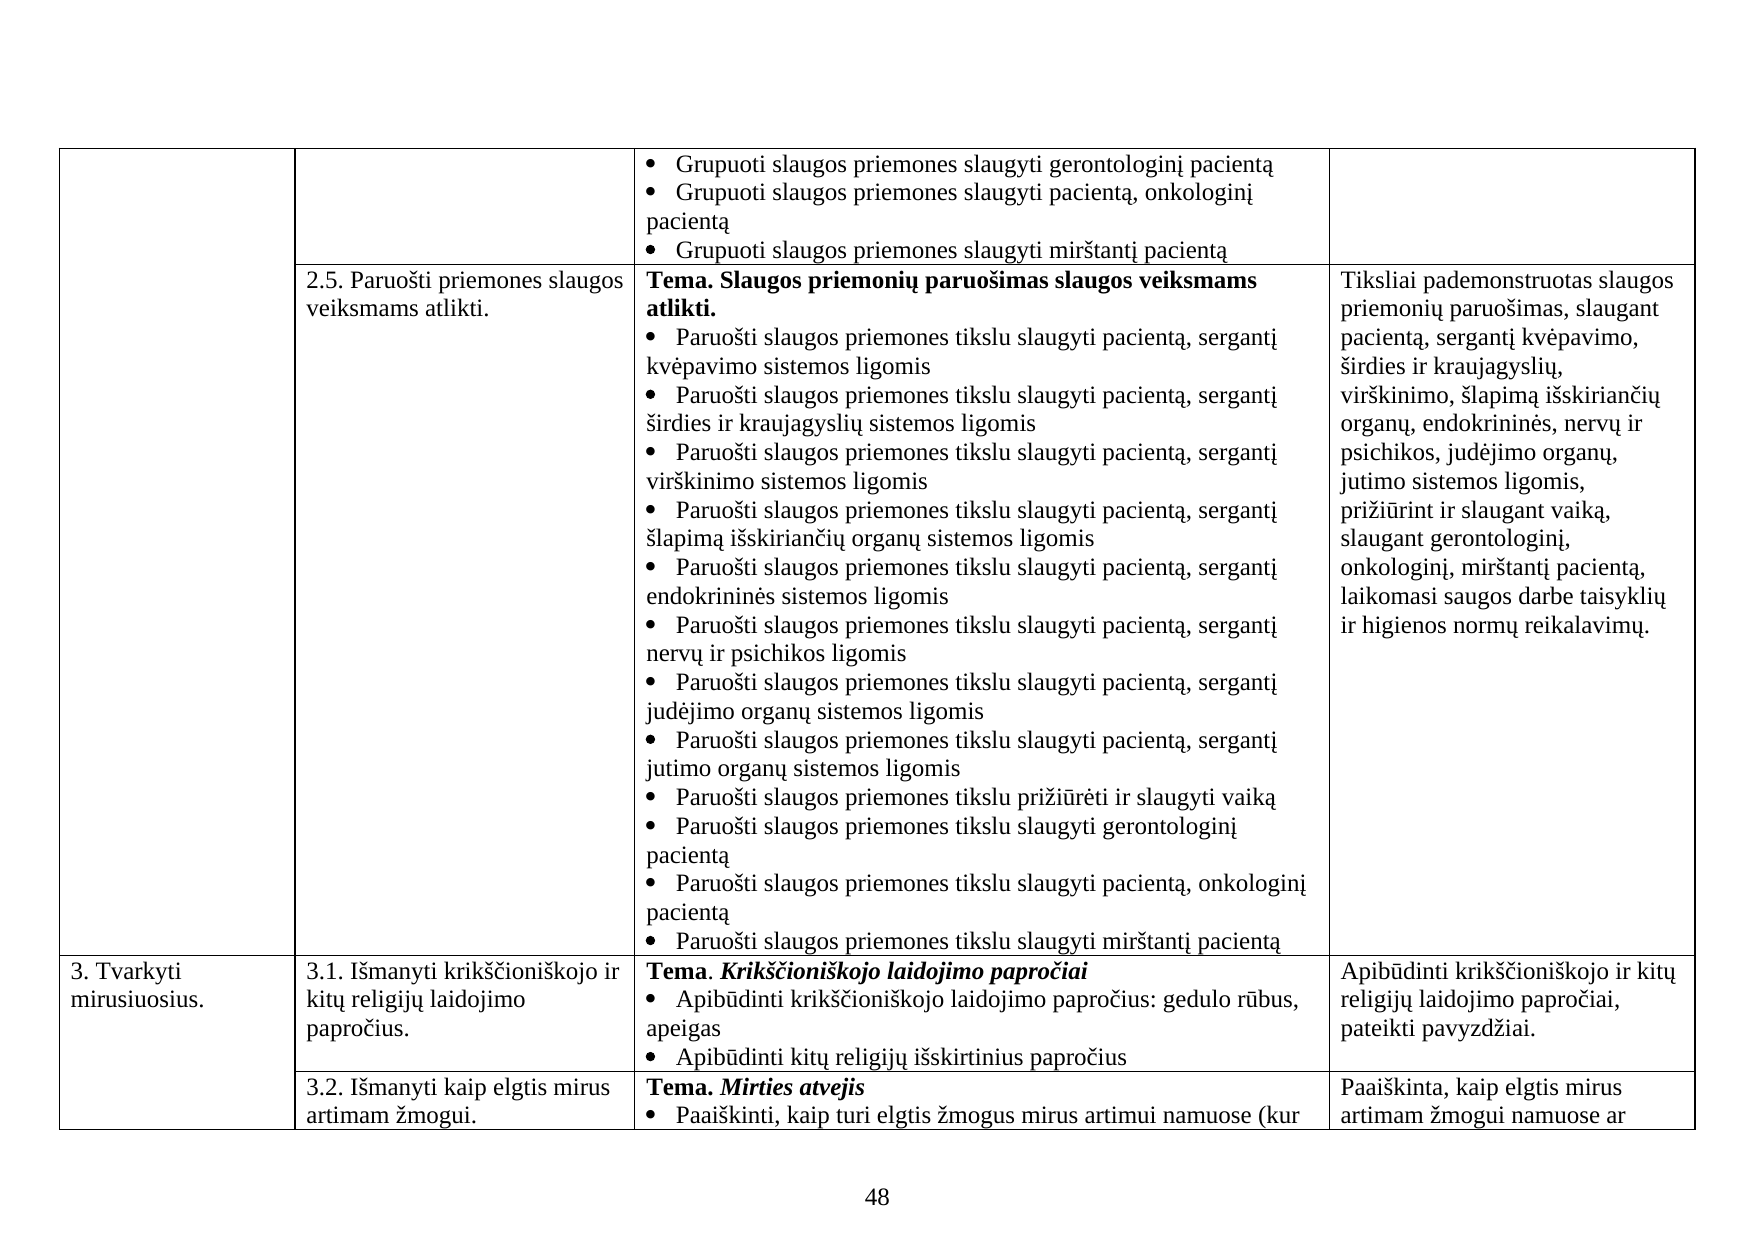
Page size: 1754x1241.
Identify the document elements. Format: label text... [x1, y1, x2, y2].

table_cell 3.1. Išmanyti krikščioniškojo ir kitų religijų laidojimo papročius. [296, 956, 634, 1071]
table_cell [296, 149, 634, 264]
table_cell Apibūdinti krikščioniškojo ir kitų religijų laidojimo papročiai, pateikti pavyzdžiai. [1330, 956, 1694, 1071]
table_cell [1330, 149, 1694, 264]
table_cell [635, 1072, 1329, 1129]
table_cell Tiksliai pademonstruotas slaugos priemonių paruošimas, slaugant pacientą, sergantį kvėpavimo, širdies ir kraujagyslių, virškinimo, šlapimą išskiriančių organų, endokrininės, nervų ir psichikos, judėjimo organų, jutimo sistemos ligomis, prižiūrint ir slaugant vaiką, slaugant gerontologinį, onkologinį, mirštantį pacientą, laikomasi saugos darbe taisyklių ir higienos normų reikalavimų. [1330, 265, 1694, 955]
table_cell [296, 1072, 634, 1129]
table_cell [1330, 1072, 1694, 1129]
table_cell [635, 149, 1329, 264]
table_cell Tema. Krikščioniškojo laidojimo papročiai Apibūdinti krikščioniškojo laidojimo papročius: gedulo rūbus, apeigas Apibūdinti kitų religijų išskirtinius papročius [635, 956, 1329, 1071]
table_cell 2.5. Paruošti priemones slaugos veiksmams atlikti. [296, 265, 634, 955]
table_cell 3. Tvarkyti mirusiuosius. [60, 956, 294, 1129]
table_cell Tema. Slaugos priemonių paruošimas slaugos veiksmams atlikti. Paruošti slaugos priemones tikslu slaugyti pacientą, sergantį kvėpavimo sistemos ligomis Paruošti slaugos priemones tikslu slaugyti pacientą, sergantį širdies ir kraujagyslių sistemos ligomis Paruošti slaugos priemones tikslu slaugyti pacientą, sergantį virškinimo sistemos ligomis Paruošti slaugos priemones tikslu slaugyti pacientą, sergantį šlapimą išskiriančių organų sistemos ligomis Paruošti slaugos priemones tikslu slaugyti pacientą, sergantį endokrininės sistemos ligomis Paruošti slaugos priemones tikslu slaugyti pacientą, sergantį nervų ir psichikos ligomis Paruošti slaugos priemones tikslu slaugyti pacientą, sergantį judėjimo organų sistemos ligomis Paruošti slaugos priemones tikslu slaugyti pacientą, sergantį jutimo organų sistemos ligomis Paruošti slaugos priemones tikslu prižiūrėti ir slaugyti vaiką Paruošti slaugos priemones tikslu slaugyti gerontologinį pacientą Paruošti slaugos priemones tikslu slaugyti pacientą, onkologinį pacientą Paruošti slaugos priemones tikslu slaugyti mirštantį pacientą [635, 265, 1329, 955]
